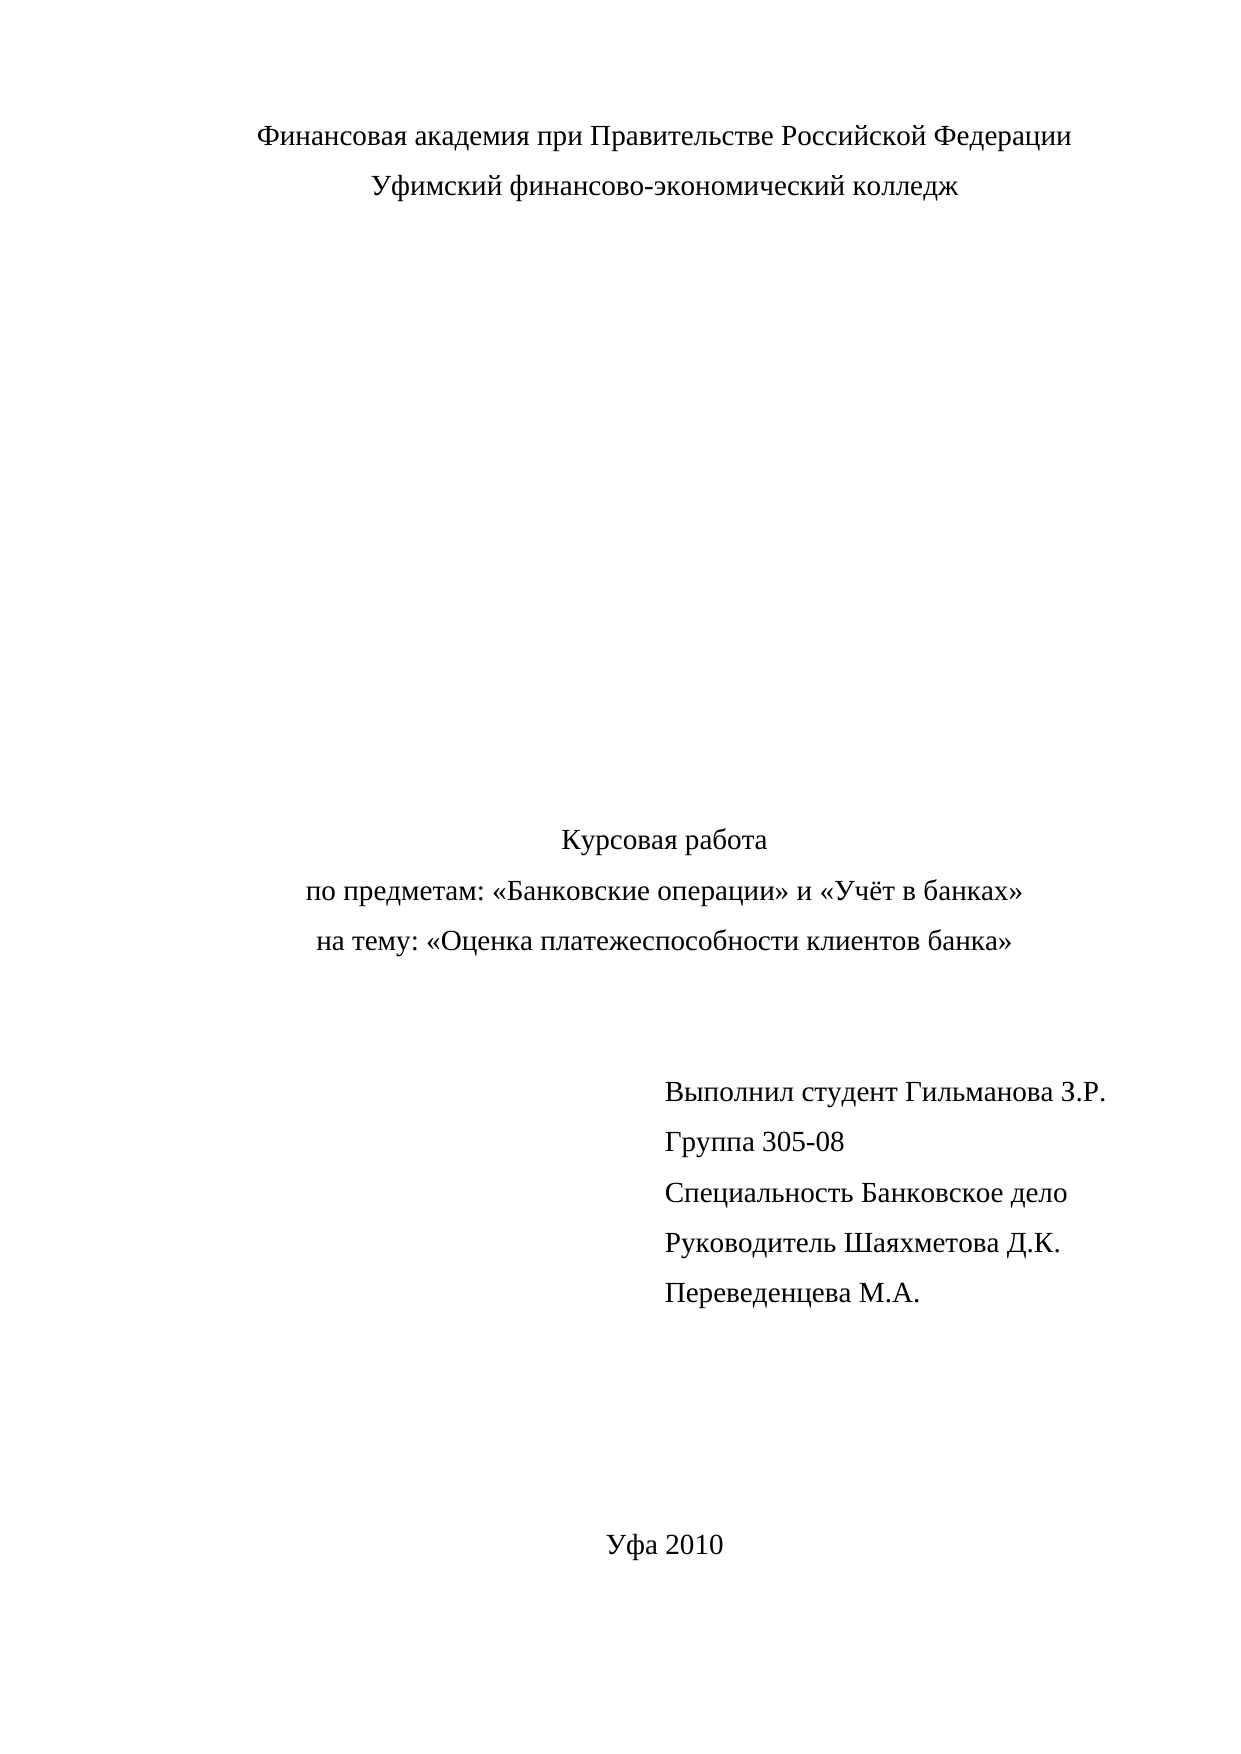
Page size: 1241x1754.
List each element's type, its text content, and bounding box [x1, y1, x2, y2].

text Группа 305-08 [664, 1124, 1152, 1158]
text на тему: «Оценка платежеспособности клиентов банка» [177, 923, 1152, 957]
text Финансовая академия при Правительстве Российской Федерации [177, 118, 1152, 152]
text Руководитель Шаяхметова Д.К. [664, 1225, 1152, 1258]
text Специальность Банковское дело [664, 1175, 1152, 1208]
text Курсовая работа [177, 822, 1152, 856]
text Переведенцева М.А. [664, 1275, 1152, 1309]
text Уфа 2010 [177, 1527, 1152, 1560]
text по предметам: «Банковские операции» и «Учёт в банках» [177, 873, 1152, 906]
text Уфимский финансово-экономический колледж [177, 168, 1152, 202]
text Выполнил студент Гильманова З.Р. [664, 1074, 1152, 1108]
